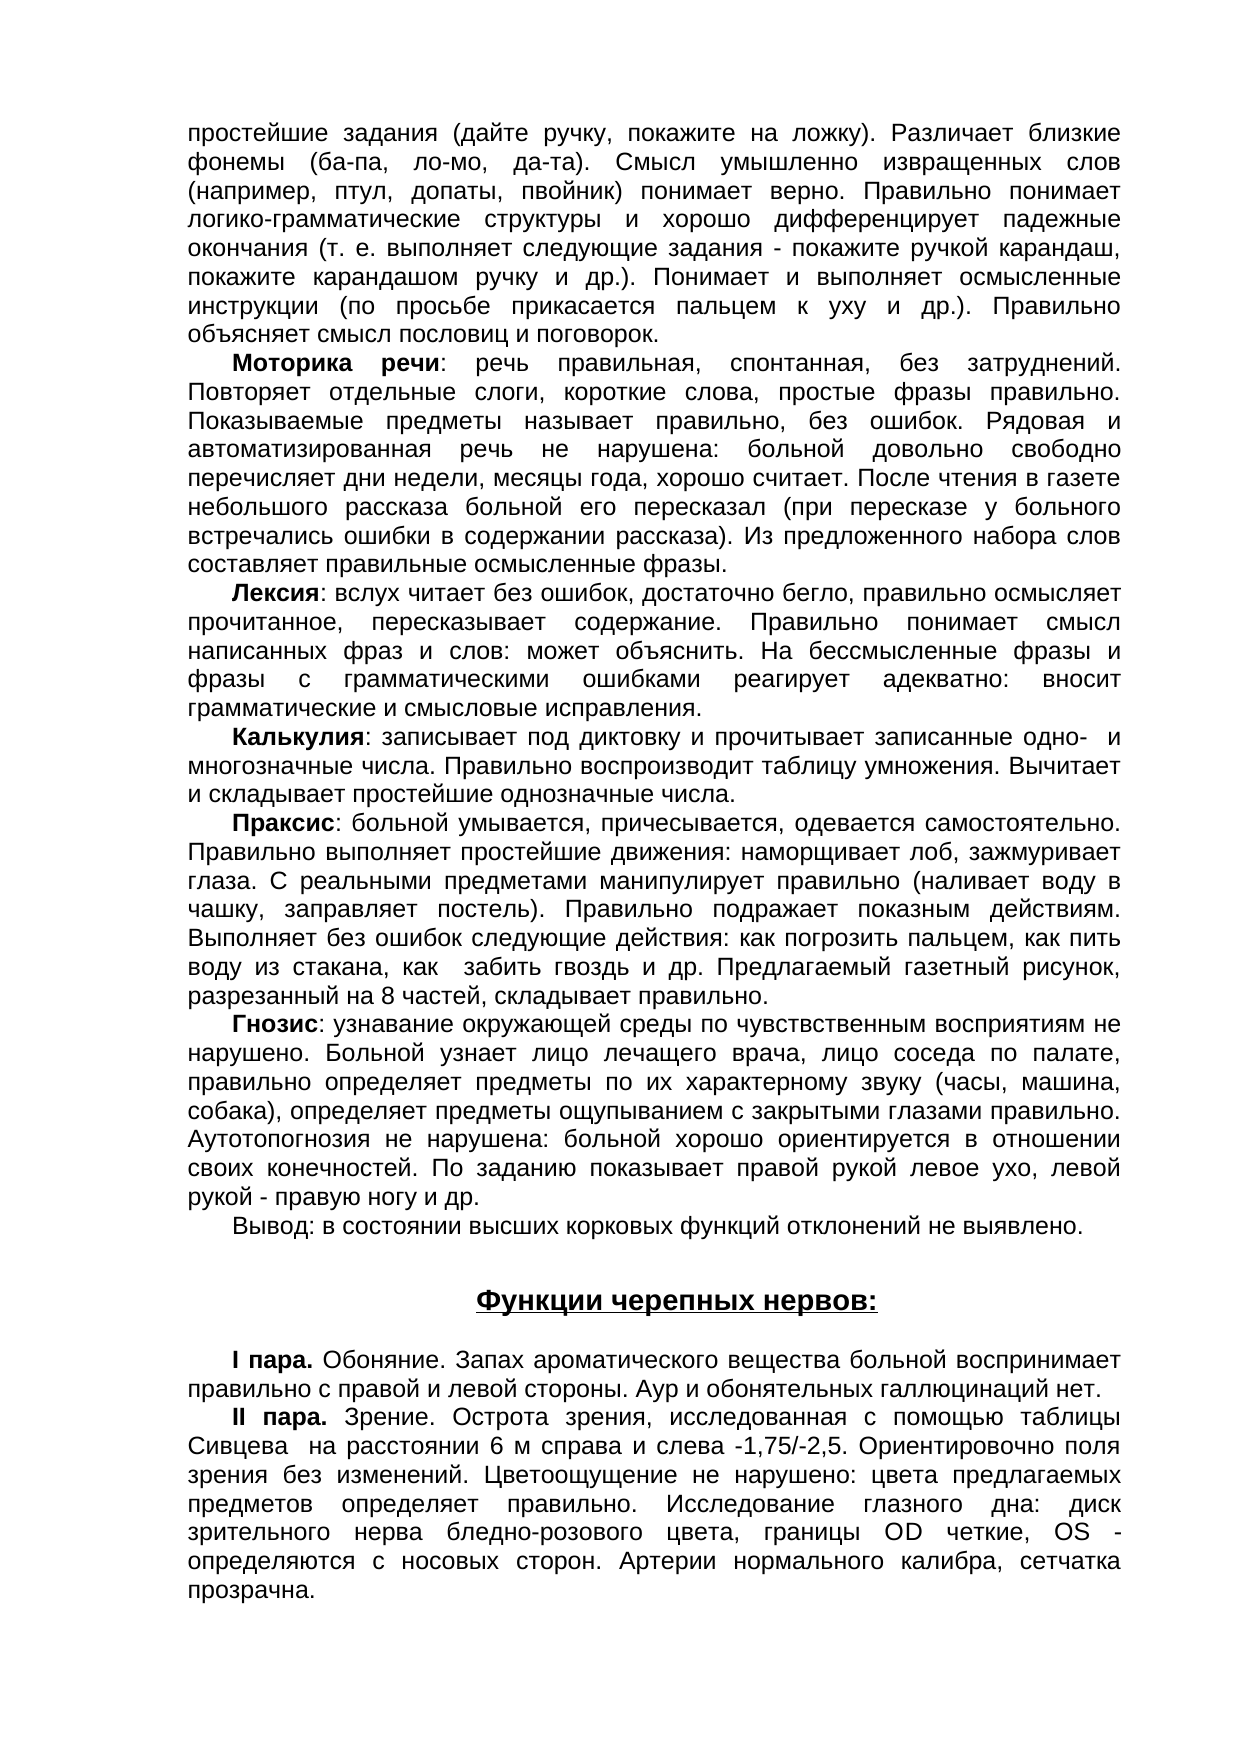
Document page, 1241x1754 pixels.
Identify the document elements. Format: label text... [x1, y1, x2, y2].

text Калькулия: записывает под диктовку и прочитывает записанные одно- и многозначные числа. Правильно воспроизводит таблицу умножения. Вычитает и складывает простейшие однозначные числа. [187, 722, 1122, 808]
text Гнозис: узнавание окружающей среды по чувствственным восприятиям не нарушено. Больной узнает лицо лечащего врача, лицо соседа по палате, правильно определяет предметы по их характерному звуку (часы, машина, собака), определяет предметы ощупыванием с закрытыми глазами правильно. Аутотопогнозия не нарушена: больной хорошо ориентируется в отношении своих конечностей. По заданию показывает правой рукой левое ухо, левой рукой - правую ногу и др. [187, 1009, 1122, 1211]
text Праксис: больной умывается, причесывается, одевается самостоятельно. Правильно выполняет простейшие движения: наморщивает лоб, зажмуривает глаза. С реальными предметами манипулирует правильно (наливает воду в чашку, заправляет постель). Правильно подражает показным действиям. Выполняет без ошибок следующие действия: как погрозить пальцем, как пить воду из стакана, как забить гвоздь и др. Предлагаемый газетный рисунок, разрезанный на 8 частей, складывает правильно. [187, 808, 1122, 1009]
text Моторика речи: речь правильная, спонтанная, без затруднений. Повторяет отдельные слоги, короткие слова, простые фразы правильно. Показываемые предметы называет правильно, без ошибок. Рядовая и автоматизированная речь не нарушена: больной довольно свободно перечисляет дни недели, месяцы года, хорошо считает. После чтения в газете небольшого рассказа больной его пересказал (при пересказе у больного встречались ошибки в содержании рассказа). Из предложенного набора слов составляет правильные осмысленные фразы. [187, 348, 1122, 578]
text Лексия: вслух читает без ошибок, достаточно бегло, правильно осмысляет прочитанное, пересказывает содержание. Правильно понимает смысл написанных фраз и слов: может объяснить. На бессмысленные фразы и фразы с грамматическими ошибками реагирует адекватно: вносит грамматические и смысловые исправления. [187, 578, 1122, 722]
text Вывод: в состоянии высших корковых функций отклонений не выявлено. [187, 1211, 1122, 1239]
text II пара. Зрение. Острота зрения, исследованная с помощью таблицы Сивцева на расстоянии справа и слева -1,75/-2,5. Ориентировочно поля зрения без изменений. Цветоощущение не нарушено: цвета предлагаемых предметов определяет правильно. Исследование глазного дна: диск зрительного нерва бледно-розового цвета, границы OD четкие, OS - определяются с носовых сторон. Артерии нормального калибра, сетчатка прозрачна. [187, 1402, 1122, 1604]
text Функции черепных нервов: [187, 1283, 1122, 1316]
text I пара. Обоняние. Запах ароматического вещества больной воспринимает правильно с правой и левой стороны. Аур и обонятельных галлюцинаций нет. [187, 1345, 1122, 1402]
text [187, 118, 1122, 348]
